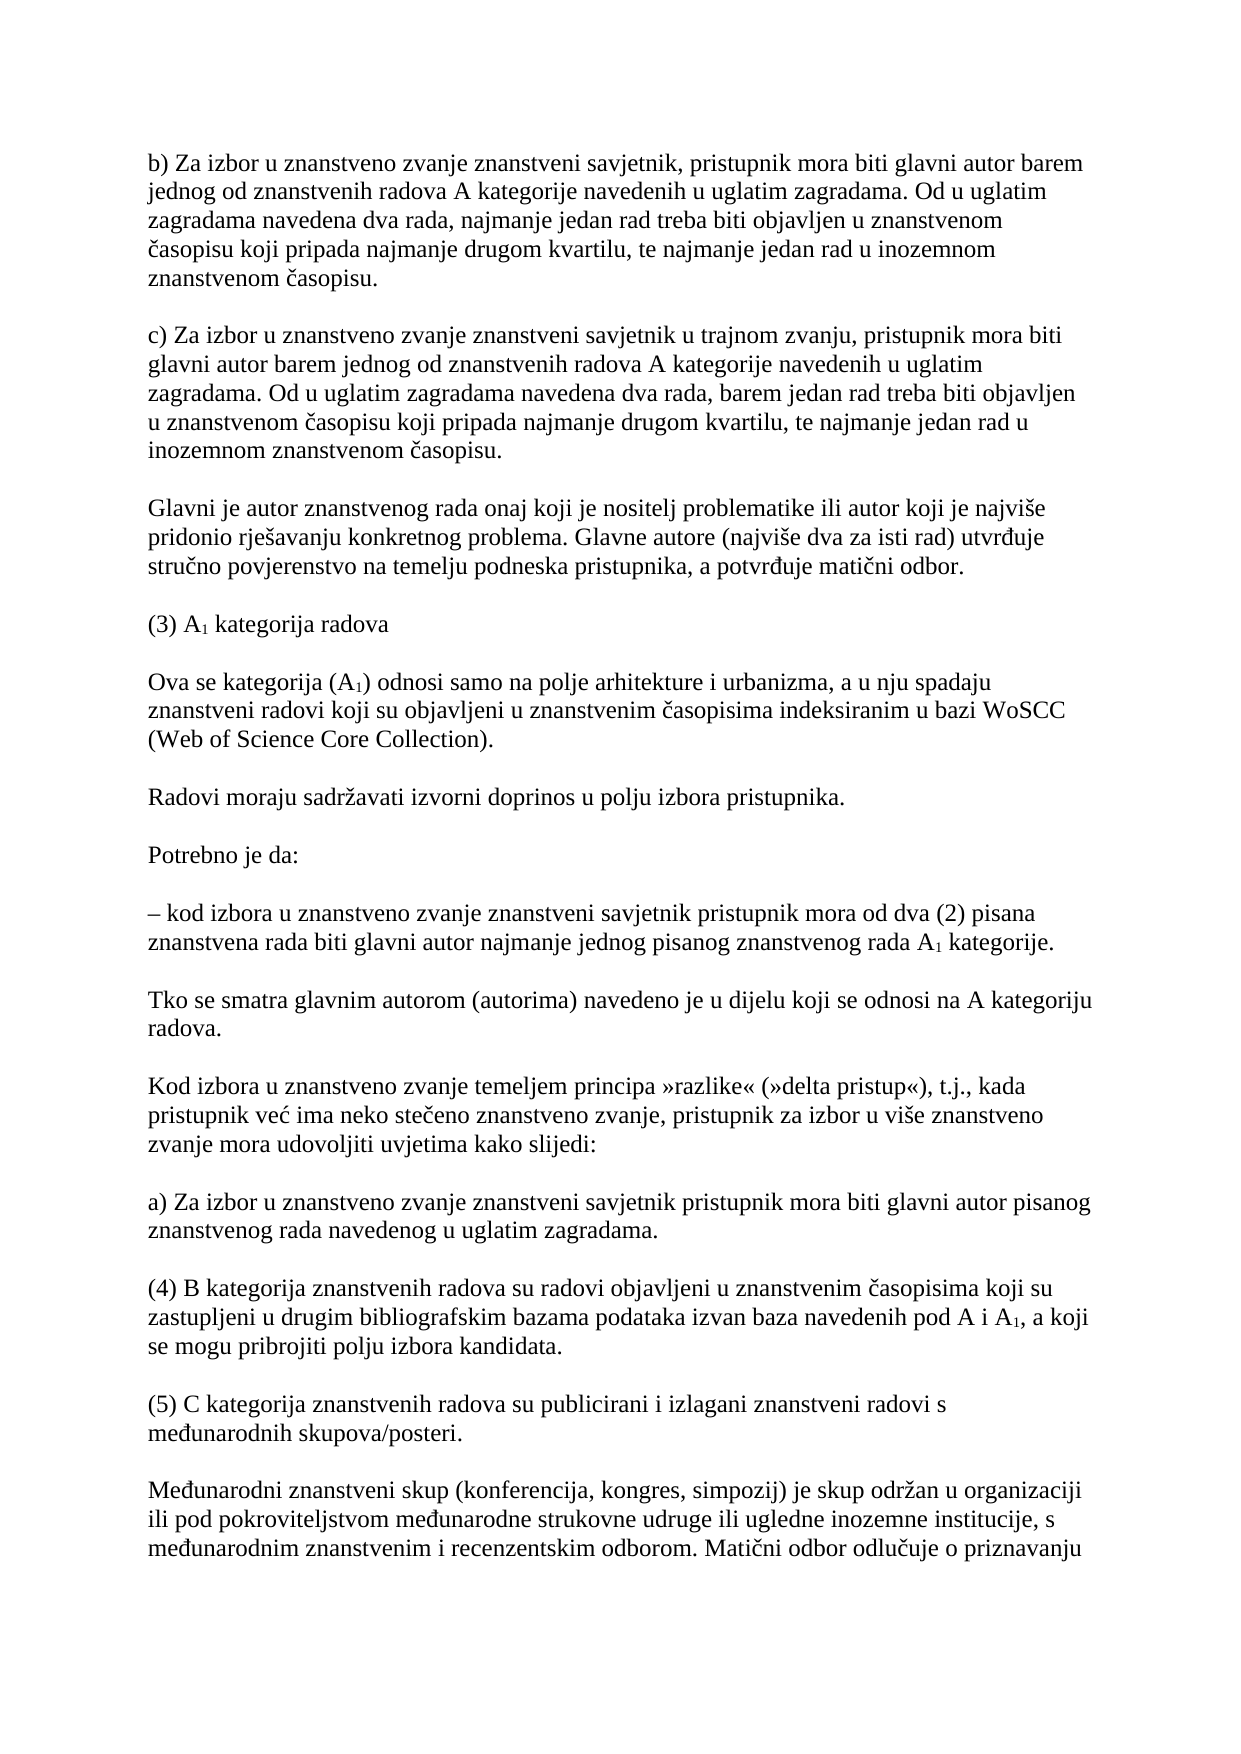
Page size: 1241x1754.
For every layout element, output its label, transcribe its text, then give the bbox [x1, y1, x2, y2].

text c) Za izbor u znanstveno zvanje znanstveni savjetnik u trajnom zvanju, pristupnik mora biti glavni autor barem jednog od znanstvenih radova A kategorije navedenih u uglatim zagradama. Od u uglatim zagradama navedena dva rada, barem jedan rad treba biti objavljen u znanstvenom časopisu koji pripada najmanje drugom kvartilu, te najmanje jedan rad u inozemnom znanstvenom časopisu. [148, 321, 1093, 464]
text – kod izbora u znanstveno zvanje znanstveni savjetnik pristupnik mora od dva (2) pisana znanstvena rada biti glavni autor najmanje jednog pisanog znanstvenog rada A1 kategorije. [148, 898, 1093, 956]
text (5) C kategorija znanstvenih radova su publicirani i izlagani znanstveni radovi s međunarodnih skupova/posteri. [148, 1389, 1093, 1446]
text Glavni je autor znanstvenog rada onaj koji je nositelj problematike ili autor koji je najviše pridonio rješavanju konkretnog problema. Glavne autore (najviše dva za isti rad) utvrđuje stručno povjerenstvo na temelju podneska pristupnika, a potvrđuje matični odbor. [148, 493, 1093, 580]
text Kod izbora u znanstveno zvanje temeljem principa »razlike« (»delta pristup«), t.j., kada pristupnik već ima neko stečeno znanstveno zvanje, pristupnik za izbor u više znanstveno zvanje mora udovoljiti uvjetima kako slijedi: [148, 1071, 1093, 1158]
text Tko se smatra glavnim autorom (autorima) navedeno je u dijelu koji se odnosi na A kategoriju radova. [148, 985, 1093, 1042]
text b) Za izbor u znanstveno zvanje znanstveni savjetnik, pristupnik mora biti glavni autor barem jednog od znanstvenih radova A kategorije navedenih u uglatim zagradama. Od u uglatim zagradama navedena dva rada, najmanje jedan rad treba biti objavljen u znanstvenom časopisu koji pripada najmanje drugom kvartilu, te najmanje jedan rad u inozemnom znanstvenom časopisu. [148, 148, 1093, 291]
text Ova se kategorija (A1) odnosi samo na polje arhitekture i urbanizma, a u nju spadaju znanstveni radovi koji su objavljeni u znanstvenim časopisima indeksiranim u bazi WoSCC (Web of Science Core Collection). [148, 667, 1093, 753]
text (4) B kategorija znanstvenih radova su radovi objavljeni u znanstvenim časopisima koji su zastupljeni u drugim bibliografskim bazama podataka izvan baza navedenih pod A i A1, a koji se mogu pribrojiti polju izbora kandidata. [148, 1273, 1093, 1360]
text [148, 1476, 1093, 1562]
text Potrebno je da: [148, 840, 1093, 869]
text a) Za izbor u znanstveno zvanje znanstveni savjetnik pristupnik mora biti glavni autor pisanog znanstvenog rada navedenog u uglatim zagradama. [148, 1187, 1093, 1244]
text (3) A1 kategorija radova [148, 609, 1093, 638]
text Radovi moraju sadržavati izvorni doprinos u polju izbora pristupnika. [148, 782, 1093, 811]
